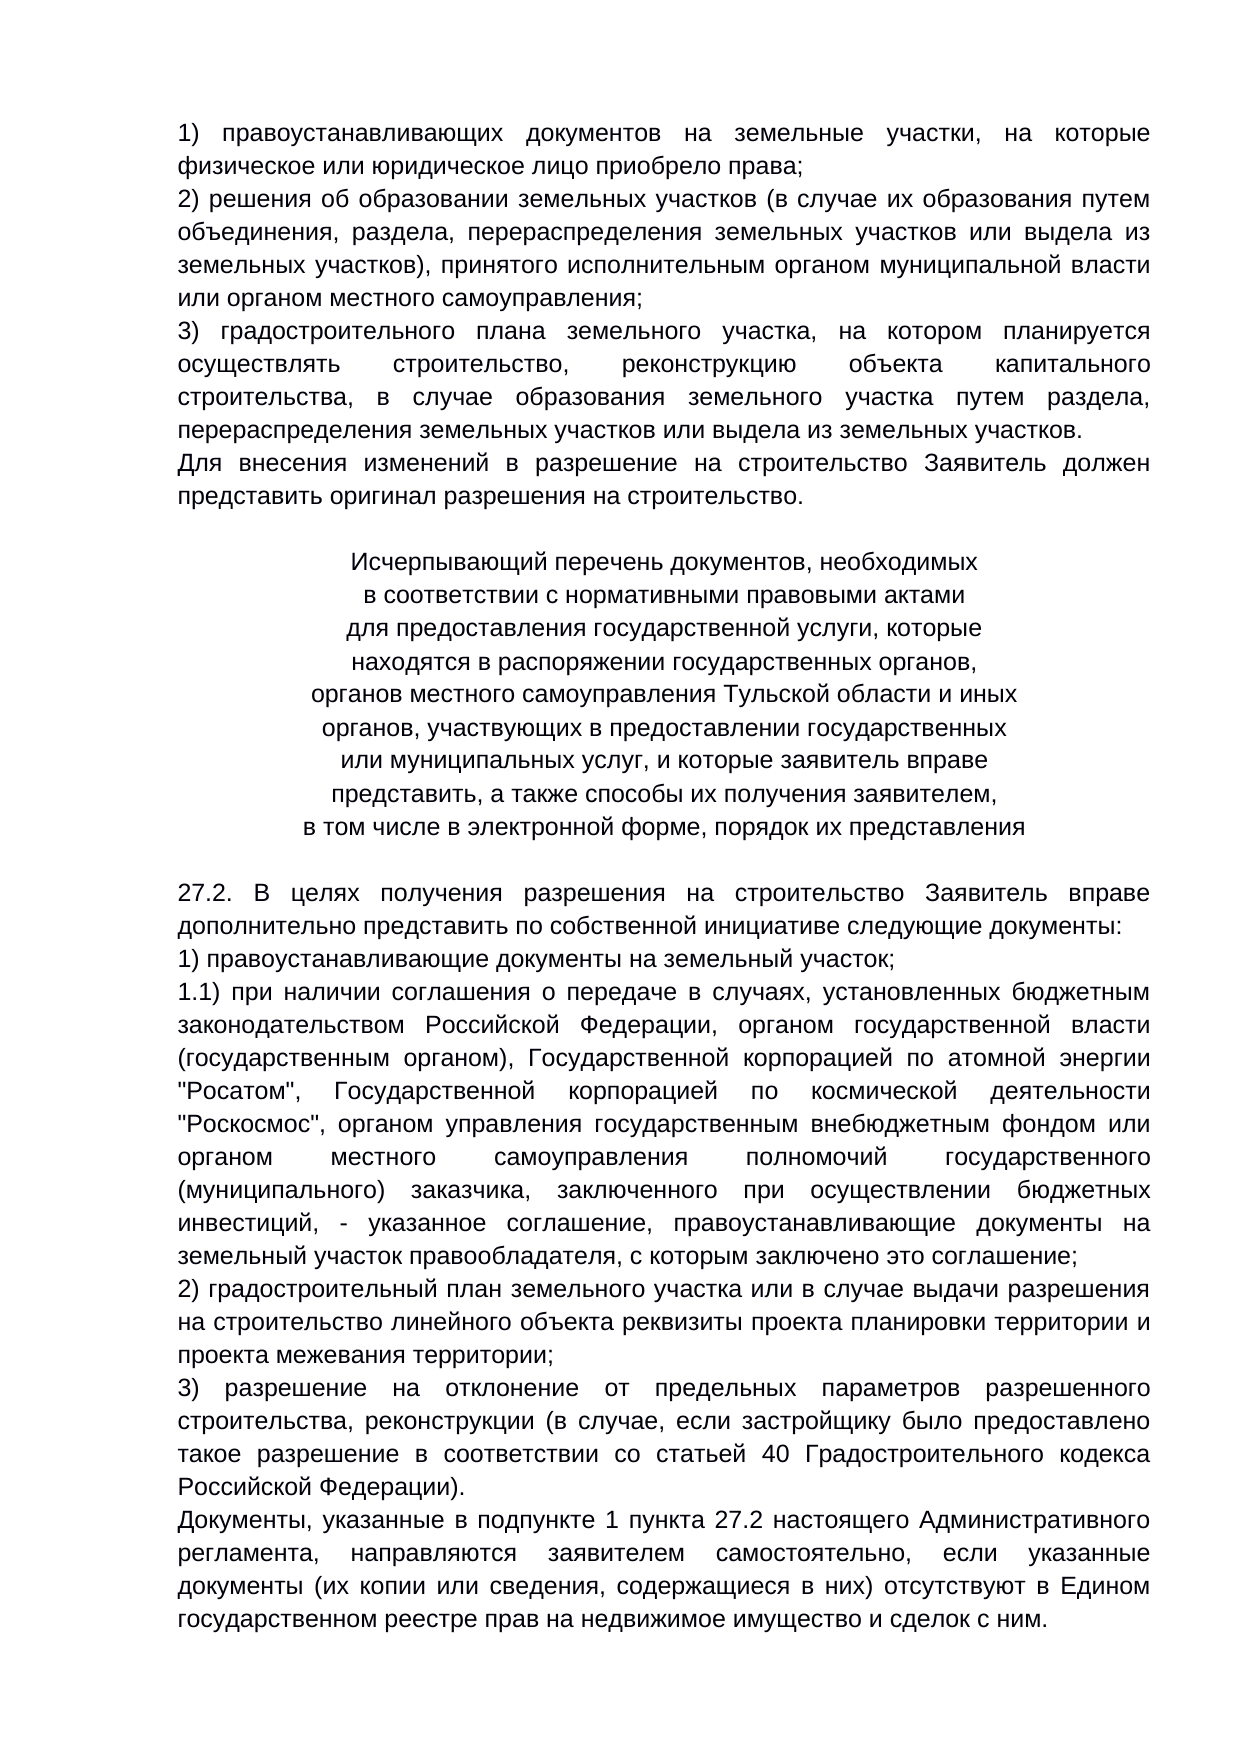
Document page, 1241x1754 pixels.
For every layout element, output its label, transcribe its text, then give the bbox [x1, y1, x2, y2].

text 1) правоустанавливающих документов на земельные участки, на которые физическое или юридическое лицо приобрело права; [177, 118, 1152, 180]
text представить, а также способы их получения заявителем, [177, 778, 1152, 807]
text 3) разрешение на отклонение от предельных параметров разрешенного строительства, реконструкции (в случае, если застройщику было предоставлено такое разрешение в соответствии со статьей 40 Градостроительного кодекса Российской Федерации). [177, 1373, 1152, 1501]
text органов местного самоуправления Тульской области и иных [177, 679, 1152, 708]
text 1) правоустанавливающие документы на земельный участок; [177, 944, 1152, 972]
text 1.1) при наличии соглашения о передаче в случаях, установленных бюджетным законодательством Российской Федерации, органом государственной власти (государственным органом), Государственной корпорацией по атомной энергии "Росатом", Государственной корпорацией по космической деятельности "Роскосмос", органом управления государственным внебюджетным фондом или органом местного самоуправления полномочий государственного (муниципального) заказчика, заключенного при осуществлении бюджетных инвестиций, - указанное соглашение, правоустанавливающие документы на земельный участок правообладателя, с которым заключено это соглашение; [177, 977, 1152, 1269]
text 3) градостроительного плана земельного участка, на котором планируется осуществлять строительство, реконструкцию объекта капитального строительства, в случае образования земельного участка путем раздела, перераспределения земельных участков или выдела из земельных участков. [177, 316, 1152, 444]
text Для внесения изменений в разрешение на строительство Заявитель должен представить оригинал разрешения на строительство. [177, 448, 1152, 510]
text или муниципальных услуг, и которые заявитель вправе [177, 746, 1152, 774]
text 2) градостроительный план земельного участка или в случае выдачи разрешения на строительство линейного объекта реквизиты проекта планировки территории и проекта межевания территории; [177, 1274, 1152, 1369]
text в том числе в электронной форме, порядок их представления [177, 812, 1152, 840]
text 27.2. В целях получения разрешения на строительство Заявитель вправе дополнительно представить по собственной инициативе следующие документы: [177, 878, 1152, 939]
text 2) решения об образовании земельных участков (в случае их образования путем объединения, раздела, перераспределения земельных участков или выдела из земельных участков), принятого исполнительным органом муниципальной власти или органом местного самоуправления; [177, 184, 1152, 312]
text находятся в распоряжении государственных органов, [177, 646, 1152, 675]
text органов, участвующих в предоставлении государственных [177, 712, 1152, 741]
text для предоставления государственной услуги, которые [177, 613, 1152, 642]
text в соответствии с нормативными правовыми актами [177, 580, 1152, 609]
text Исчерпывающий перечень документов, необходимых [177, 547, 1152, 576]
text Документы, указанные в подпункте 1 пункта 27.2 настоящего Административного регламента, направляются заявителем самостоятельно, если указанные документы (их копии или сведения, содержащиеся в них) отсутствуют в Едином государственном реестре прав на недвижимое имущество и сделок с ним. [177, 1505, 1152, 1633]
